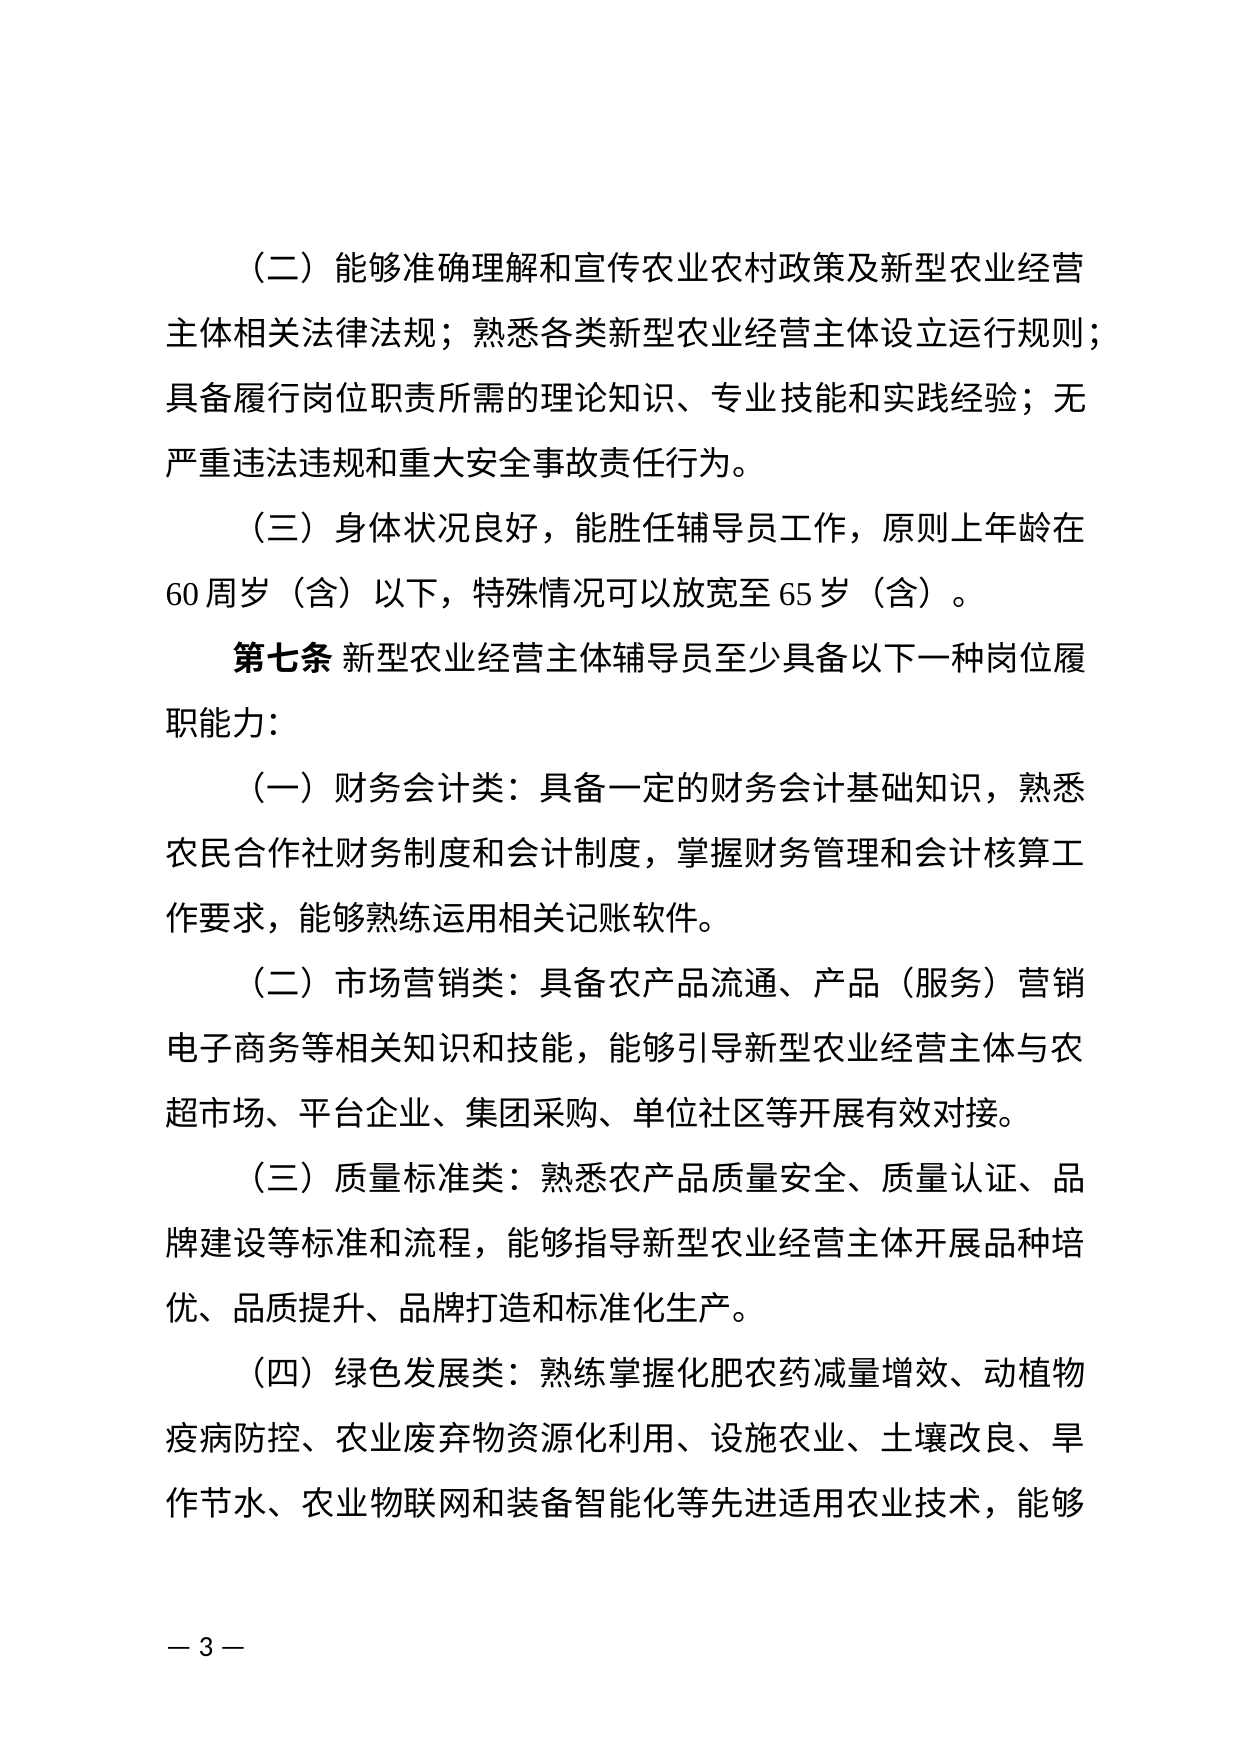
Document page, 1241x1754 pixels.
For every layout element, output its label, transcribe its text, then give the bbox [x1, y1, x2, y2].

text （三）质量标准类：熟悉农产品质量安全、质量认证、品牌建设等标准和流程，能够指导新型农业经营主体开展品种培优、品质提升、品牌打造和标准化生产。 [165, 1143, 1087, 1338]
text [165, 1338, 1087, 1533]
text （二）市场营销类：具备农产品流通、产品（服务）营销、电子商务等相关知识和技能，能够引导新型农业经营主体与农超市场、平台企业、集团采购、单位社区等开展有效对接。 [165, 948, 1087, 1143]
text （一）财务会计类：具备一定的财务会计基础知识，熟悉农民合作社财务制度和会计制度，掌握财务管理和会计核算工作要求，能够熟练运用相关记账软件。 [165, 753, 1087, 948]
text 第七条 新型农业经营主体辅导员至少具备以下一种岗位履职能力： [165, 623, 1087, 753]
text （二）能够准确理解和宣传农业农村政策及新型农业经营主体相关法律法规；熟悉各类新型农业经营主体设立运行规则；具备履行岗位职责所需的理论知识、专业技能和实践经验；无严重违法违规和重大安全事故责任行为。 [165, 233, 1087, 493]
text （三）身体状况良好，能胜任辅导员工作，原则上年龄在60周岁（含）以下，特殊情况可以放宽至65岁（含）。 [165, 493, 1087, 623]
